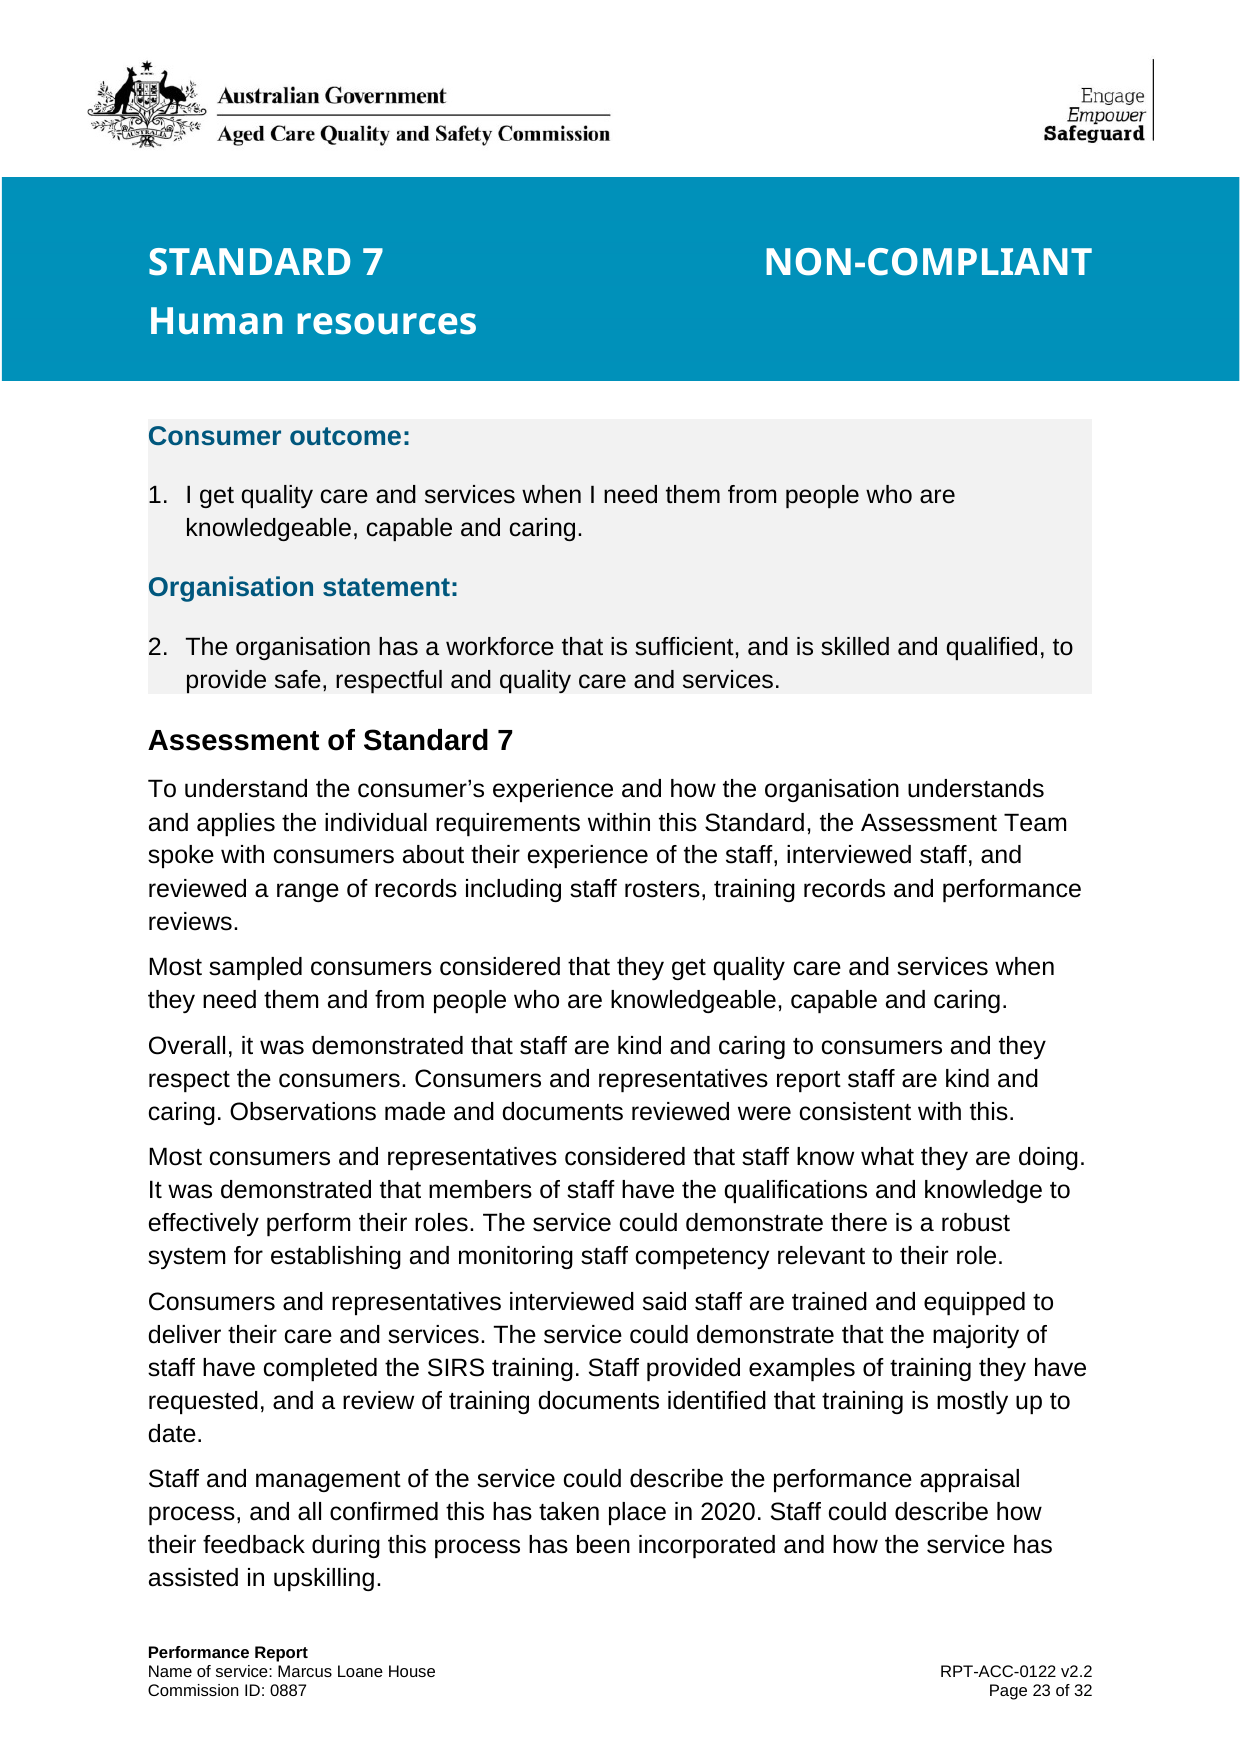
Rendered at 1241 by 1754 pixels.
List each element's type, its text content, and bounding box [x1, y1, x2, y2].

text Overall, it was demonstrated that staff are kind and caring to consumers and they respect the consumers. Consumers and representatives report staff are kind and caring. Observations made and documents reviewed were consistent with this. [148, 1031, 1092, 1125]
subtitle Consumer outcome: [148, 419, 1092, 451]
subtitle Assessment of Standard 7 [148, 723, 1092, 757]
list I get quality care and services when I need them from people who are knowledgeable, capable and caring. [148, 480, 1092, 542]
text Most consumers and representatives considered that staff know what they are doing. It was demonstrated that members of staff have the qualifications and knowledge to effectively perform their roles. The service could demonstrate there is a robust system for establishing and monitoring staff competency relevant to their role. [148, 1142, 1092, 1270]
text To understand the consumer’s experience and how the organisation understands and applies the individual requirements within this Standard, the Assessment Team spoke with consumers about their experience of the staff, interviewed staff, and reviewed a range of records including staff rosters, training records and performance reviews. [148, 774, 1092, 935]
picture [1, 0, 1241, 169]
subtitle STANDARD 7 NON-COMPLIANT Human resources [148, 236, 1092, 345]
text Staff and management of the service could describe the performance appraisal process, and all confirmed this has taken place in 2020. Staff could describe how their feedback during this process has been incorporated and how the service has assisted in upskilling. [148, 1464, 1092, 1592]
subtitle Organisation statement: [148, 571, 1092, 603]
text Consumers and representatives interviewed said staff are trained and equipped to deliver their care and services. The service could demonstrate that the majority of staff have completed the SIRS training. Staff provided examples of training they have requested, and a review of training documents identified that training is mostly up to date. [148, 1287, 1092, 1448]
text Most sampled consumers considered that they get quality care and services when they need them and from people who are knowledgeable, capable and caring. [148, 952, 1092, 1014]
list The organisation has a workforce that is sufficient, and is skilled and qualified, to provide safe, respectful and quality care and services. [148, 632, 1092, 694]
